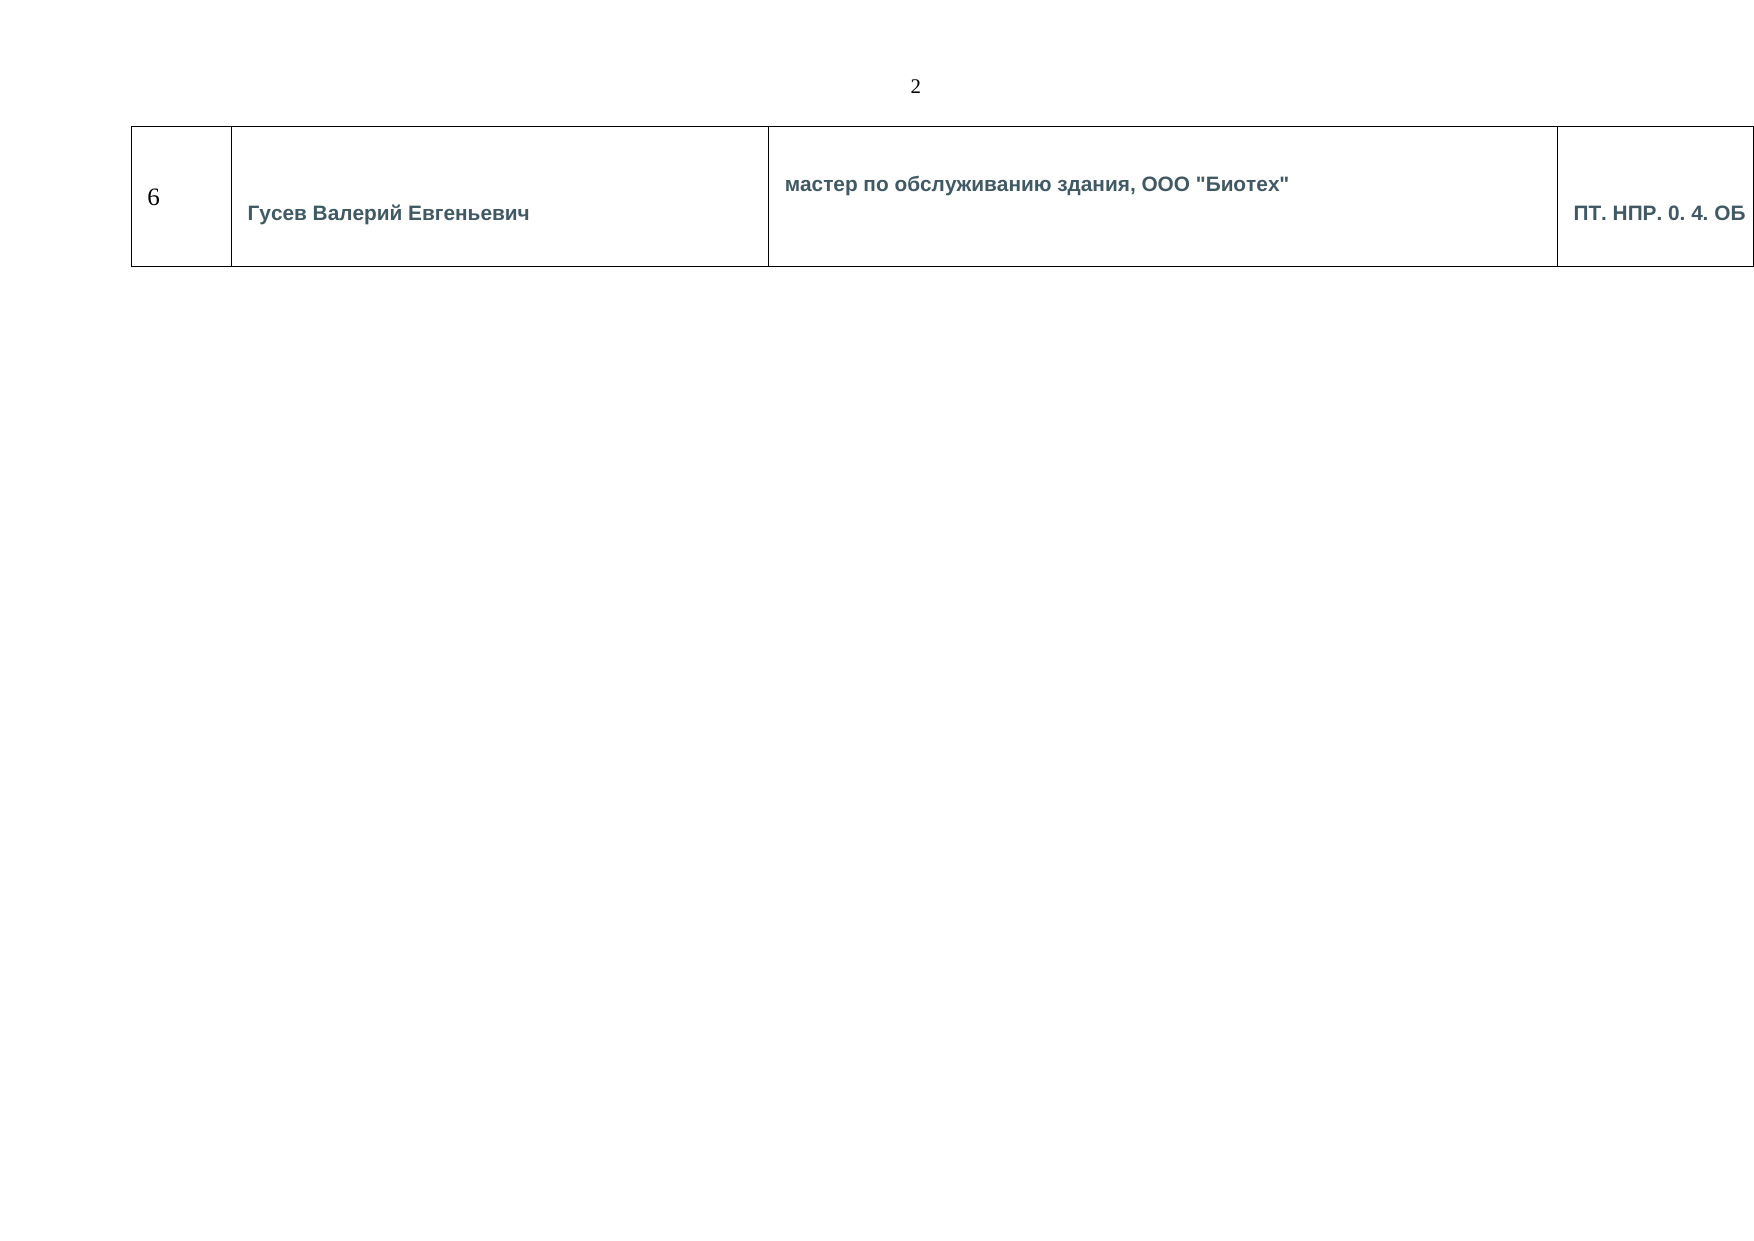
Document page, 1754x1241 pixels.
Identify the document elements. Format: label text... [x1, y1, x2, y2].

table_cell мастер по обслуживанию здания, ООО "Биотех" [769, 127, 1557, 266]
table_cell Гусев Валерий Евгеньевич [232, 127, 768, 266]
table_cell 6 [132, 127, 231, 266]
table_cell ПТ. НПР. 0. 4. ОБ [1558, 127, 1753, 266]
